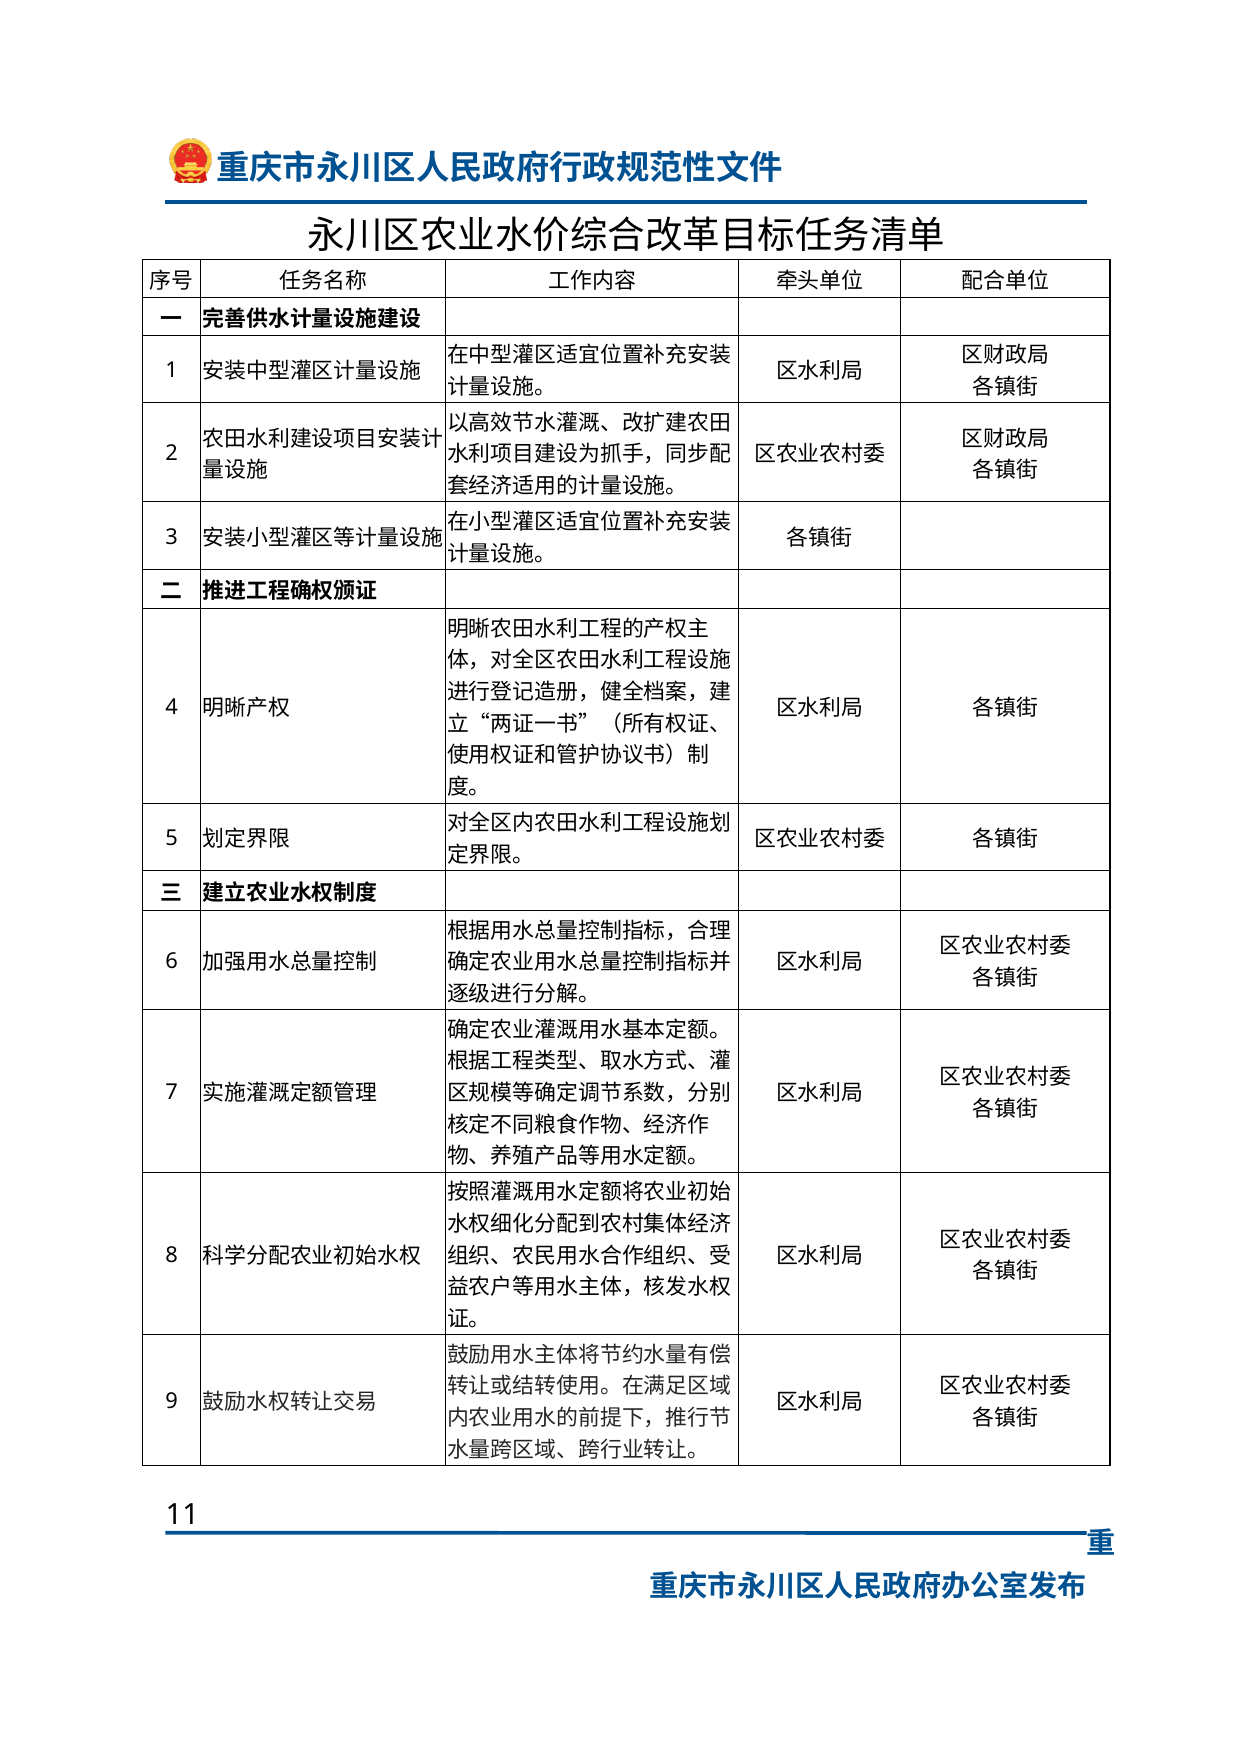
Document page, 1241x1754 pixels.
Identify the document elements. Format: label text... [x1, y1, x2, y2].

table_cell [446, 298, 738, 334]
table_cell 区水利局 [739, 609, 900, 802]
table_cell 3 [143, 502, 200, 569]
table_cell 2 [143, 403, 200, 501]
table_cell [901, 298, 1109, 334]
table_cell [739, 871, 900, 910]
picture [165, 136, 216, 187]
table_cell [901, 871, 1109, 910]
table_cell 区水利局 [739, 336, 900, 402]
table_cell 在中型灌区适宜位置补充安装计量设施。 [446, 336, 738, 402]
table_cell 鼓励水权转让交易 [201, 1335, 445, 1465]
table_header 牵头单位 [739, 260, 900, 297]
table_cell 对全区内农田水利工程设施划定界限。 [446, 804, 738, 870]
table_cell [446, 570, 738, 608]
table_cell 根据用水总量控制指标，合理确定农业用水总量控制指标并逐级进行分解。 [446, 911, 738, 1009]
table_header 配合单位 [901, 260, 1109, 297]
table_cell [901, 502, 1109, 569]
table_cell 实施灌溉定额管理 [201, 1010, 445, 1172]
table_cell 区财政局 各镇街 [901, 336, 1109, 402]
table_cell 区财政局 各镇街 [901, 403, 1109, 501]
table_cell 确定农业灌溉用水基本定额。根据工程类型、取水方式、灌区规模等确定调节系数，分别核定不同粮食作物、经济作物、养殖产品等用水定额。 [446, 1010, 738, 1172]
table_cell [446, 871, 738, 910]
table_cell 明晰产权 [201, 609, 445, 802]
table_header 工作内容 [446, 260, 738, 297]
table_cell 鼓励用水主体将节约水量有偿转让或结转使用。在满足区域内农业用水的前提下，推行节水量跨区域、跨行业转让。 [446, 1335, 738, 1465]
table_cell 科学分配农业初始水权 [201, 1173, 445, 1334]
table_cell 区水利局 [739, 1335, 900, 1465]
table_cell 各镇街 [901, 804, 1109, 870]
table_cell 区农业农村委 各镇街 [901, 1010, 1109, 1172]
table_cell 二 [143, 570, 200, 608]
table_cell 区水利局 [739, 1173, 900, 1334]
table_header 序号 [143, 260, 200, 297]
table_cell 4 [143, 609, 200, 802]
table_cell 区农业农村委 各镇街 [901, 1173, 1109, 1334]
table_cell 加强用水总量控制 [201, 911, 445, 1009]
table_cell [739, 570, 900, 608]
table_cell 各镇街 [739, 502, 900, 569]
table_cell 1 [143, 336, 200, 402]
table_cell 安装小型灌区等计量设施 [201, 502, 445, 569]
table_cell 按照灌溉用水定额将农业初始水权细化分配到农村集体经济组织、农民用水合作组织、受益农户等用水主体，核发水权证。 [446, 1173, 738, 1334]
table_cell 完善供水计量设施建设 [201, 298, 445, 334]
table_cell 以高效节水灌溉、改扩建农田水利项目建设为抓手，同步配套经济适用的计量设施。 [446, 403, 738, 501]
text 永川区农业水价综合改革目标任务清单 [165, 205, 1087, 259]
table_cell [901, 570, 1109, 608]
table_header 任务名称 [201, 260, 445, 297]
table_cell 农田水利建设项目安装计量设施 [201, 403, 445, 501]
table_cell 9 [143, 1335, 200, 1465]
table_cell 区农业农村委 [739, 804, 900, 870]
table_cell 区水利局 [739, 911, 900, 1009]
table_cell 区农业农村委 各镇街 [901, 1335, 1109, 1465]
table_cell 8 [143, 1173, 200, 1334]
table_cell 各镇街 [901, 609, 1109, 802]
table_cell 推进工程确权颁证 [201, 570, 445, 608]
table_cell [739, 298, 900, 334]
table_cell 明晰农田水利工程的产权主体，对全区农田水利工程设施进行登记造册，健全档案，建立“两证一书”（所有权证、使用权证和管护协议书）制度。 [446, 609, 738, 802]
table_cell 7 [143, 1010, 200, 1172]
table_cell 三 [143, 871, 200, 910]
table_cell 安装中型灌区计量设施 [201, 336, 445, 402]
table_cell 区水利局 [739, 1010, 900, 1172]
table_cell 建立农业水权制度 [201, 871, 445, 910]
table_cell 区农业农村委 [739, 403, 900, 501]
table_cell 区农业农村委 各镇街 [901, 911, 1109, 1009]
table_cell 在小型灌区适宜位置补充安装计量设施。 [446, 502, 738, 569]
table_cell 一 [143, 298, 200, 334]
table_cell 划定界限 [201, 804, 445, 870]
table_cell 5 [143, 804, 200, 870]
table_cell 6 [143, 911, 200, 1009]
